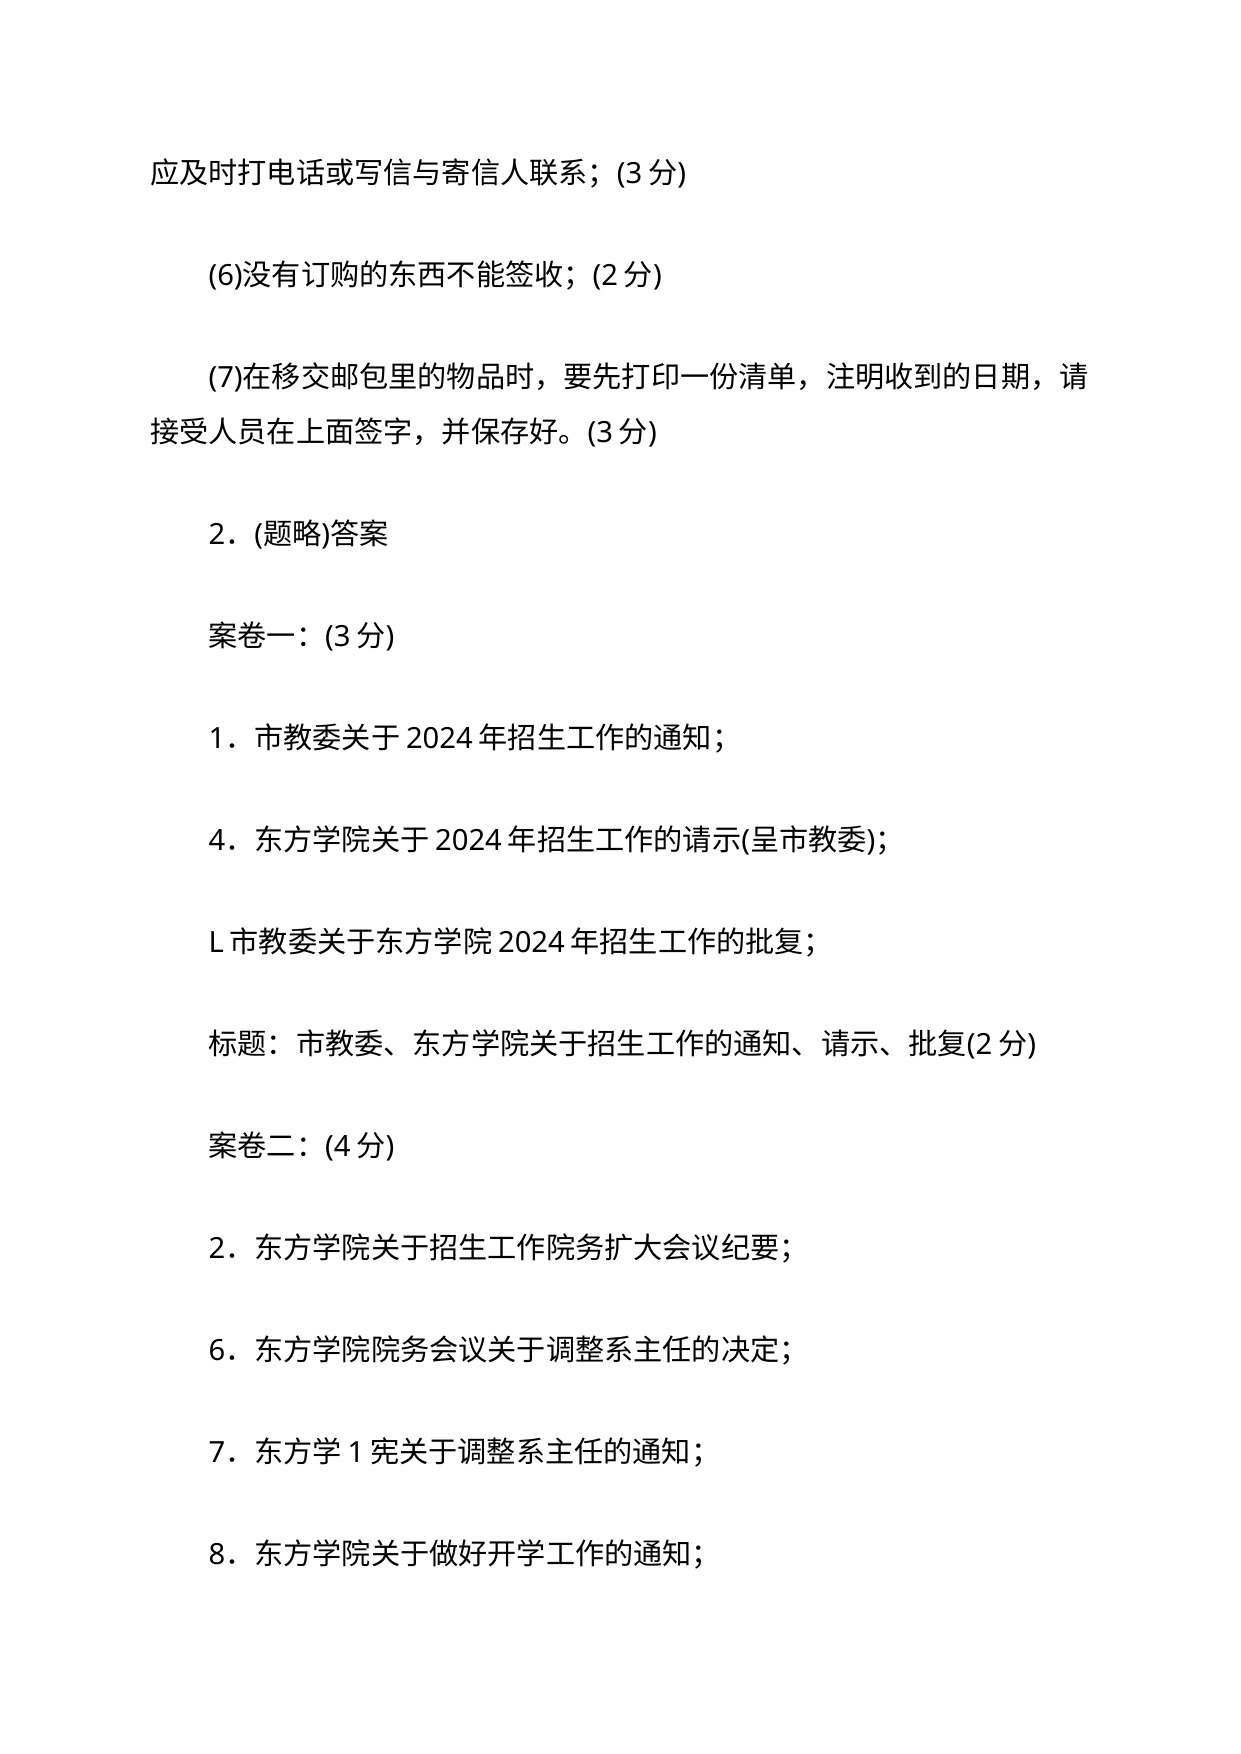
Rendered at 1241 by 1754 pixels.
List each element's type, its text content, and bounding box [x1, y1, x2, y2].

text 1．市教委关于2024年招生工作的通知； [150, 715, 1090, 757]
text 2．(题略)答案 [150, 511, 1090, 553]
text (7)在移交邮包里的物品时，要先打印一份清单，注明收到的日期，请接受人员在上面签字，并保存好。(3分) [150, 354, 1090, 451]
text L市教委关于东方学院2024年招生工作的批复； [150, 919, 1090, 961]
text 7．东方学1宪关于调整系主任的通知； [150, 1429, 1090, 1471]
text 标题：市教委、东方学院关于招生工作的通知、请示、批复(2分) [150, 1021, 1090, 1063]
text 4．东方学院关于2024年招生工作的请示(呈市教委)； [150, 817, 1090, 859]
text (6)没有订购的东西不能签收；(2分) [150, 252, 1090, 294]
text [150, 150, 1090, 192]
text 8．东方学院关于做好开学工作的通知； [150, 1531, 1090, 1573]
text 6．东方学院院务会议关于调整系主任的决定； [150, 1327, 1090, 1369]
text 案卷一：(3分) [150, 613, 1090, 655]
text 案卷二：(4分) [150, 1123, 1090, 1165]
text 2．东方学院关于招生工作院务扩大会议纪要； [150, 1225, 1090, 1267]
